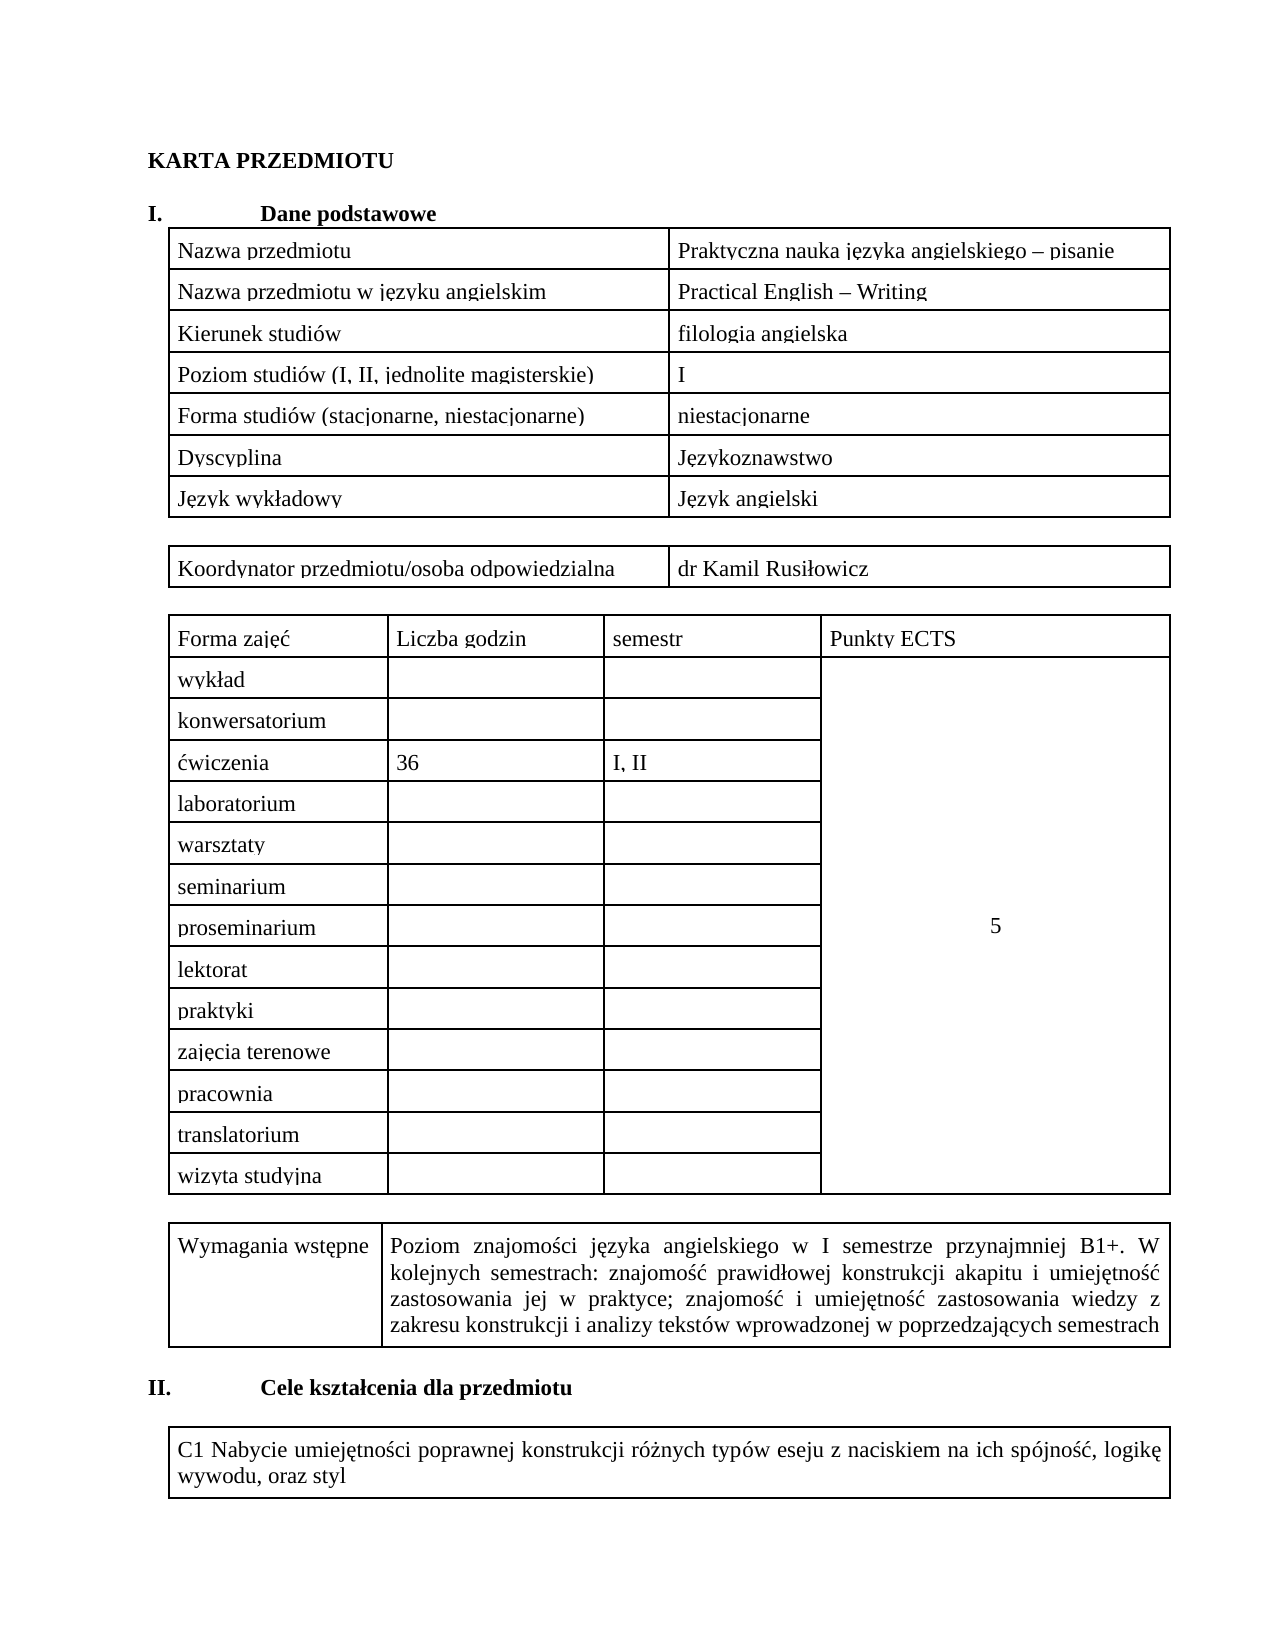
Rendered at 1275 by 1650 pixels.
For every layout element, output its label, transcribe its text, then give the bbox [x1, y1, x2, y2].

table_cell [605, 658, 820, 697]
table_cell [605, 1030, 820, 1069]
table_cell I, II [605, 741, 820, 780]
table_cell proseminarium [170, 906, 387, 945]
table_cell [389, 989, 603, 1028]
table_cell [605, 1113, 820, 1152]
table_cell filologia angielska [670, 311, 1169, 351]
table_cell Językoznawstwo [670, 436, 1169, 475]
table_cell [389, 865, 603, 904]
table_header Liczba godzin [389, 616, 603, 656]
table_cell Język wykładowy [170, 477, 668, 516]
table_header Wymagania wstępne [170, 1224, 381, 1346]
list Dane podstawowe [148, 200, 1127, 227]
table_cell Dyscyplina [170, 436, 668, 475]
table_cell Forma studiów (stacjonarne, niestacjonarne) [170, 394, 668, 433]
text KARTA PRZEDMIOTU [148, 148, 1127, 174]
table_cell wizyta studyjna [170, 1154, 387, 1193]
table_cell warsztaty [170, 823, 387, 862]
table_header dr Kamil Rusiłowicz [670, 547, 1169, 586]
table_header Nazwa przedmiotu [170, 229, 668, 268]
table_cell [389, 658, 603, 697]
table_cell [389, 1154, 603, 1193]
table_cell [389, 823, 603, 862]
table_cell lektorat [170, 947, 387, 987]
table_cell [605, 1154, 820, 1193]
table_cell [389, 699, 603, 738]
table_cell praktyki [170, 989, 387, 1028]
table_cell [605, 782, 820, 821]
table_cell Kierunek studiów [170, 311, 668, 351]
table_cell [605, 989, 820, 1028]
table_cell laboratorium [170, 782, 387, 821]
table_cell Nazwa przedmiotu w języku angielskim [170, 270, 668, 309]
table_cell [389, 1030, 603, 1069]
table_cell [389, 1113, 603, 1152]
table_cell [389, 906, 603, 945]
table_cell Język angielski [670, 477, 1169, 516]
table_cell Practical English – Writing [670, 270, 1169, 309]
table_cell Poziom studiów (I, II, jednolite magisterskie) [170, 353, 668, 392]
table_header Punkty ECTS [822, 616, 1169, 656]
table_header Praktyczna nauka języka angielskiego – pisanie [670, 229, 1169, 268]
table_cell I [670, 353, 1169, 392]
table_cell 5 [822, 658, 1169, 1193]
table_header semestr [605, 616, 820, 656]
list Cele kształcenia dla przedmiotu [148, 1374, 1127, 1401]
table_cell [605, 1071, 820, 1111]
table_cell wykład [170, 658, 387, 697]
table_cell niestacjonarne [670, 394, 1169, 433]
table_cell zajęcia terenowe [170, 1030, 387, 1069]
table_cell [389, 947, 603, 987]
table_cell seminarium [170, 865, 387, 904]
table_cell translatorium [170, 1113, 387, 1152]
table_cell [605, 865, 820, 904]
table_cell [389, 782, 603, 821]
table_cell konwersatorium [170, 699, 387, 738]
table_header C1 Nabycie umiejętności poprawnej konstrukcji różnych typów eseju z naciskiem na ich spójność, logikę wywodu, oraz styl [170, 1428, 1169, 1497]
table_header Poziom znajomości języka angielskiego w I semestrze przynajmniej B1+. W kolejnych semestrach: znajomość prawidłowej konstrukcji akapitu i umiejętność zastosowania jej w praktyce; znajomość i umiejętność zastosowania wiedzy z zakresu konstrukcji i analizy tekstów wprowadzonej w poprzedzających semestrach [383, 1224, 1169, 1346]
table_header Koordynator przedmiotu/osoba odpowiedzialna [170, 547, 668, 586]
table_cell ćwiczenia [170, 741, 387, 780]
table_header Forma zajęć [170, 616, 387, 656]
table_cell [605, 699, 820, 738]
table_cell [605, 823, 820, 862]
table_cell pracownia dyplomowa [170, 1071, 387, 1111]
table_cell [605, 906, 820, 945]
table_cell [605, 947, 820, 987]
table_cell 36 [389, 741, 603, 780]
table_cell [389, 1071, 603, 1111]
